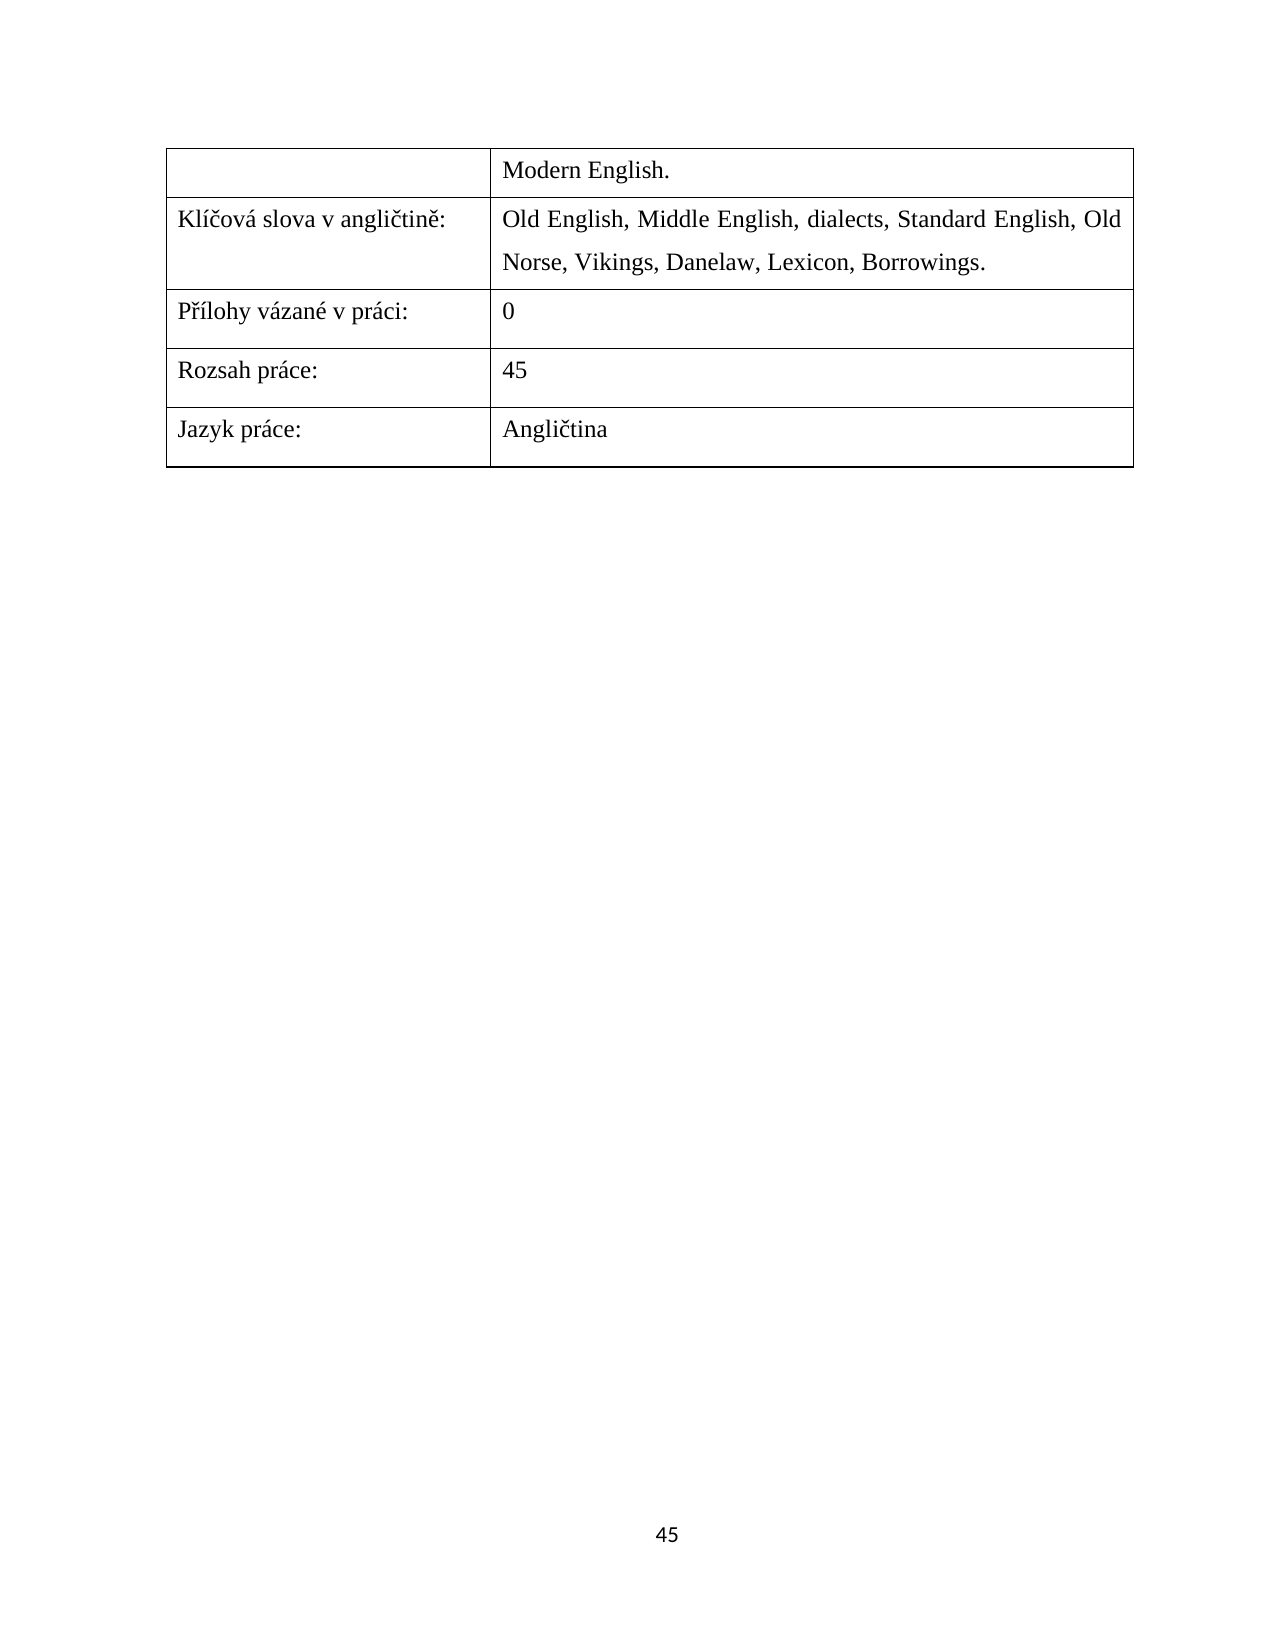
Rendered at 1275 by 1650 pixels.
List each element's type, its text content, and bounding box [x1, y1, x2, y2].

table_cell Klíčová slova v angličtině: [167, 198, 490, 289]
table_cell Angličtina [491, 408, 1133, 466]
table_cell 0 [491, 290, 1133, 348]
table_cell 45 [491, 349, 1133, 407]
table_cell Old English, Middle English, dialects, Standard English, Old Norse, Vikings, Danelaw, Lexicon, Borrowings. [491, 198, 1133, 289]
table_cell Přílohy vázané v práci: [167, 290, 490, 348]
table_cell Rozsah práce: [167, 349, 490, 407]
table_cell Jazyk práce: [167, 408, 490, 466]
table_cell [491, 149, 1133, 197]
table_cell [167, 149, 490, 197]
